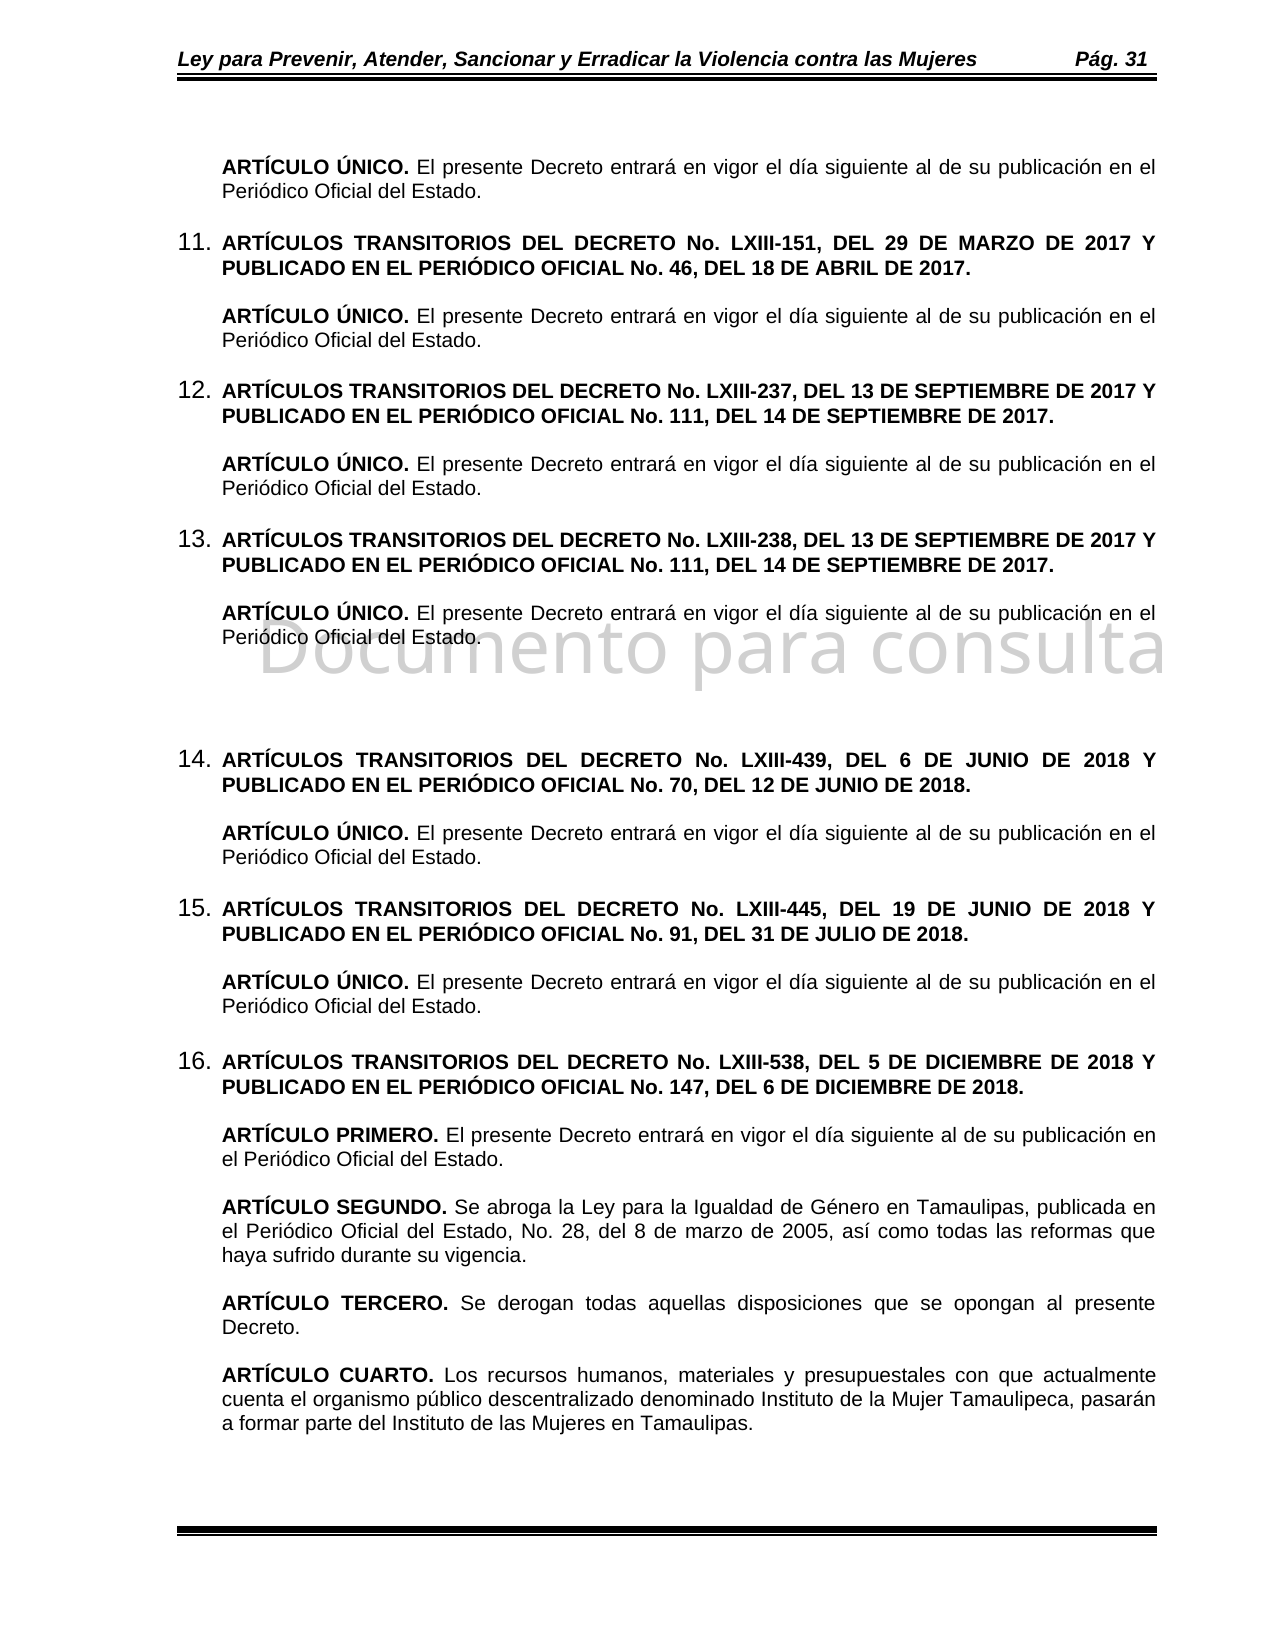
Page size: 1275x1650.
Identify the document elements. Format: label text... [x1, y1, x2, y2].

list ARTÍCULOS TRANSITORIOS DEL DECRETO No. LXIII-237, DEL 13 DE SEPTIEMBRE DE 2017 Y PUBLICADO EN EL PERIÓDICO OFICIAL No. 111, DEL 14 DE SEPTIEMBRE DE 2017. [177, 376, 1157, 428]
list ARTÍCULOS TRANSITORIOS DEL DECRETO No. LXIII-538, DEL 5 DE DICIEMBRE DE 2018 Y PUBLICADO EN EL PERIÓDICO OFICIAL No. 147, DEL 6 DE DICIEMBRE DE 2018. [177, 1046, 1157, 1099]
text ARTÍCULO TERCERO. Se derogan todas aquellas disposiciones que se opongan al presente Decreto. [222, 1291, 1157, 1339]
text ARTÍCULO ÚNICO. El presente Decreto entrará en vigor el día siguiente al de su publicación en el Periódico Oficial del Estado. [222, 304, 1157, 352]
text ARTÍCULO SEGUNDO. Se abroga la Ley para la Igualdad de Género en Tamaulipas, publicada en el Periódico Oficial del Estado, No. 28, del 8 de marzo de 2005, así como todas las reformas que haya sufrido durante su vigencia. [222, 1195, 1157, 1267]
text ARTÍCULO ÚNICO. El presente Decreto entrará en vigor el día siguiente al de su publicación en el Periódico Oficial del Estado. [222, 970, 1157, 1018]
list ARTÍCULOS TRANSITORIOS DEL DECRETO No. LXIII-238, DEL 13 DE SEPTIEMBRE DE 2017 Y PUBLICADO EN EL PERIÓDICO OFICIAL No. 111, DEL 14 DE SEPTIEMBRE DE 2017. [177, 524, 1157, 577]
text ARTÍCULO PRIMERO. El presente Decreto entrará en vigor el día siguiente al de su publicación en el Periódico Oficial del Estado. [222, 1123, 1157, 1171]
list ARTÍCULOS TRANSITORIOS DEL DECRETO No. LXIII-151, DEL 29 DE MARZO DE 2017 Y PUBLICADO EN EL PERIÓDICO OFICIAL No. 46, DEL 18 DE ABRIL DE 2017. [177, 227, 1157, 280]
text ARTÍCULO ÚNICO. El presente Decreto entrará en vigor el día siguiente al de su publicación en el Periódico Oficial del Estado. [222, 821, 1157, 869]
text ARTÍCULO ÚNICO. El presente Decreto entrará en vigor el día siguiente al de su publicación en el Periódico Oficial del Estado. [222, 452, 1157, 500]
text ARTÍCULO ÚNICO. El presente Decreto entrará en vigor el día siguiente al de su publicación en el Periódico Oficial del Estado. [222, 155, 1157, 203]
list ARTÍCULOS TRANSITORIOS DEL DECRETO No. LXIII-439, DEL 6 DE JUNIO DE 2018 Y PUBLICADO EN EL PERIÓDICO OFICIAL No. 70, DEL 12 DE JUNIO DE 2018. [177, 744, 1157, 797]
text ARTÍCULO CUARTO. Los recursos humanos, materiales y presupuestales con que actualmente cuenta el organismo público descentralizado denominado Instituto de la Mujer Tamaulipeca, pasarán a formar parte del Instituto de las Mujeres en Tamaulipas. [222, 1363, 1157, 1434]
list ARTÍCULOS TRANSITORIOS DEL DECRETO No. LXIII-445, DEL 19 DE JUNIO DE 2018 Y PUBLICADO EN EL PERIÓDICO OFICIAL No. 91, DEL 31 DE JULIO DE 2018. [177, 893, 1157, 946]
text ARTÍCULO ÚNICO. El presente Decreto entrará en vigor el día siguiente al de su publicación en el Periódico Oficial del Estado. [222, 601, 1157, 649]
